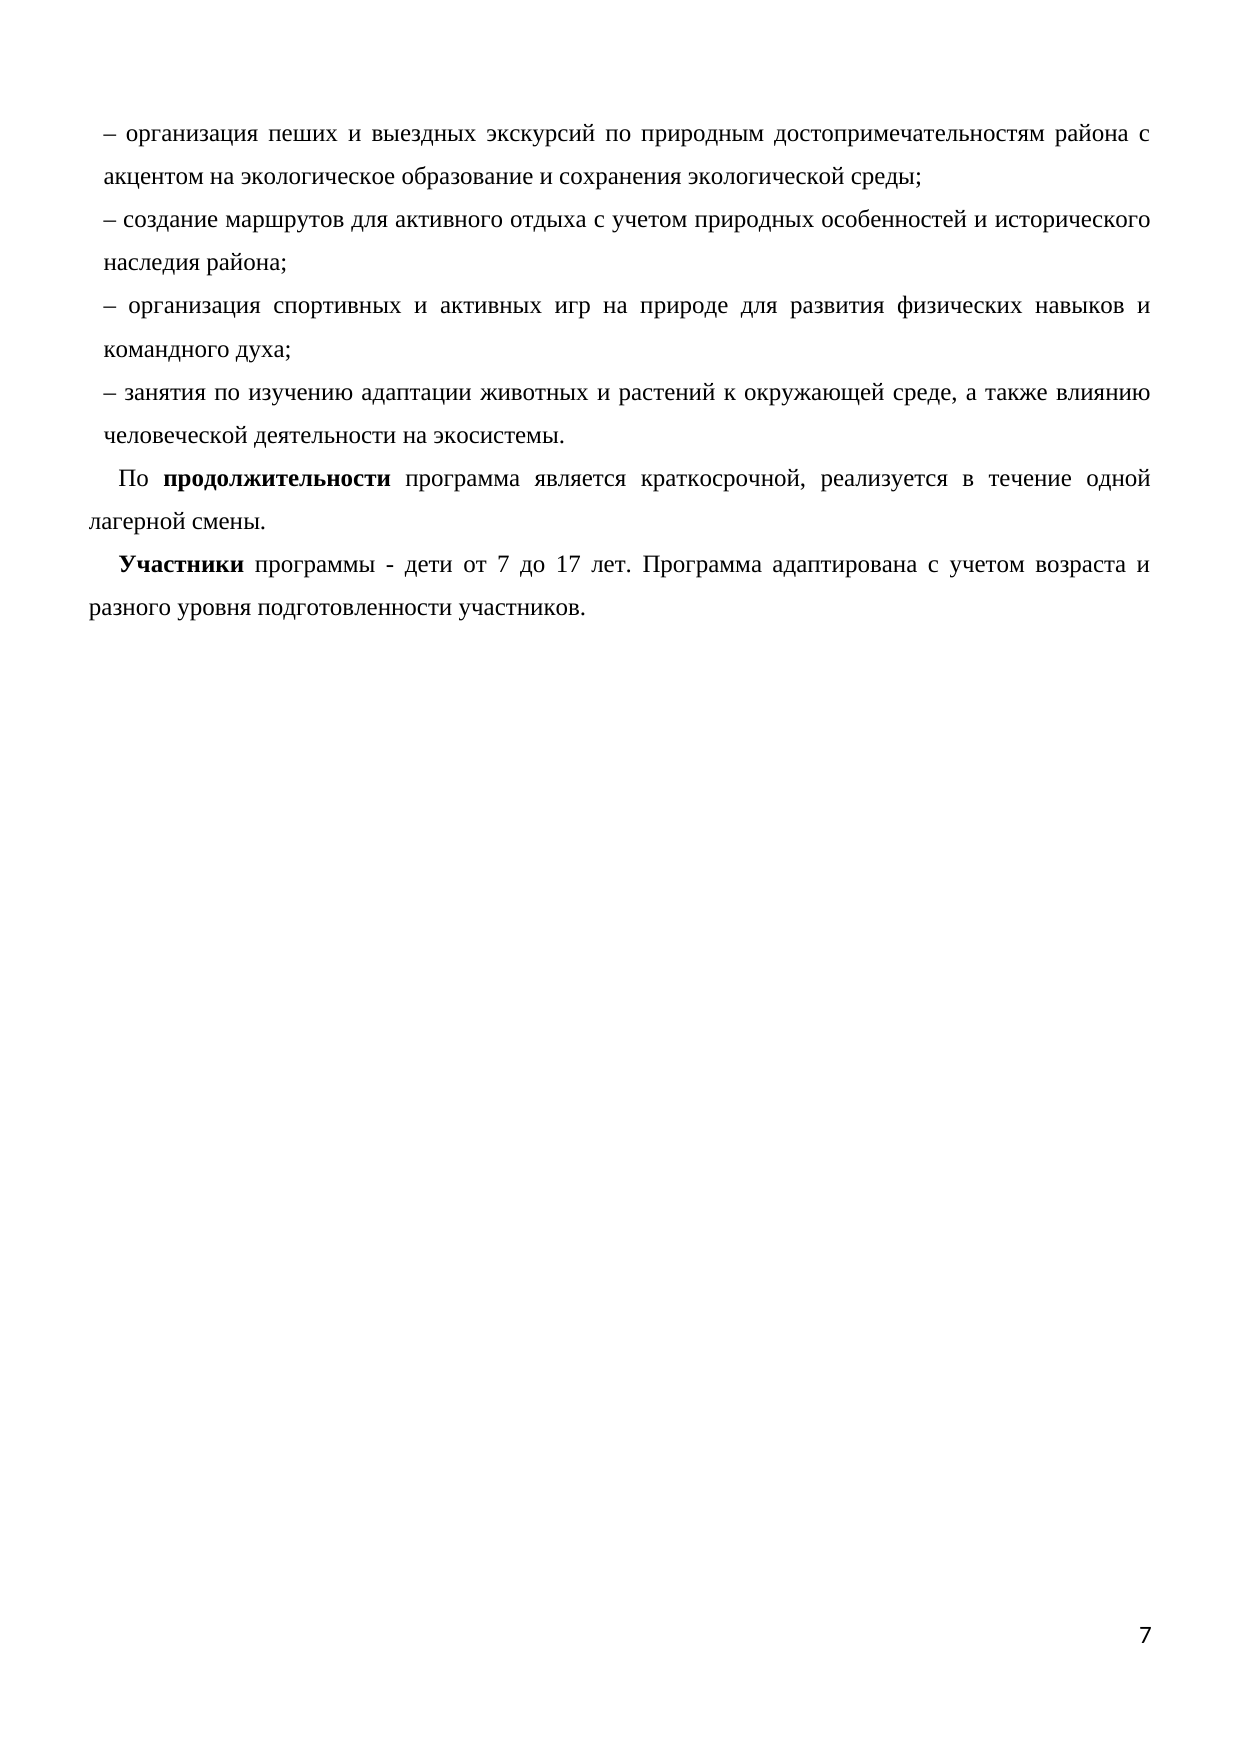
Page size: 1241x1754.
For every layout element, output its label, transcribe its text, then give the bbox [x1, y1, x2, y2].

list Участники программы - дети от 7 до 17 лет. Программа адаптирована с учетом возраста и разного уровня подготовленности участников. [89, 549, 1152, 621]
list – организация спортивных и активных игр на природе для развития физических навыков и командного духа; [103, 291, 1152, 362]
list – занятия по изучению адаптации животных и растений к окружающей среде, а также влиянию человеческой деятельности на экосистемы. [103, 377, 1152, 449]
list – создание маршрутов для активного отдыха с учетом природных особенностей и исторического наследия района; [103, 204, 1152, 276]
list – организация пеших и выездных экскурсий по природным достопримечательностям района с акцентом на экологическое образование и сохранения экологической среды; [103, 118, 1152, 190]
list По продолжительности программа является краткосрочной, реализуется в течение одной лагерной смены. [89, 463, 1152, 535]
